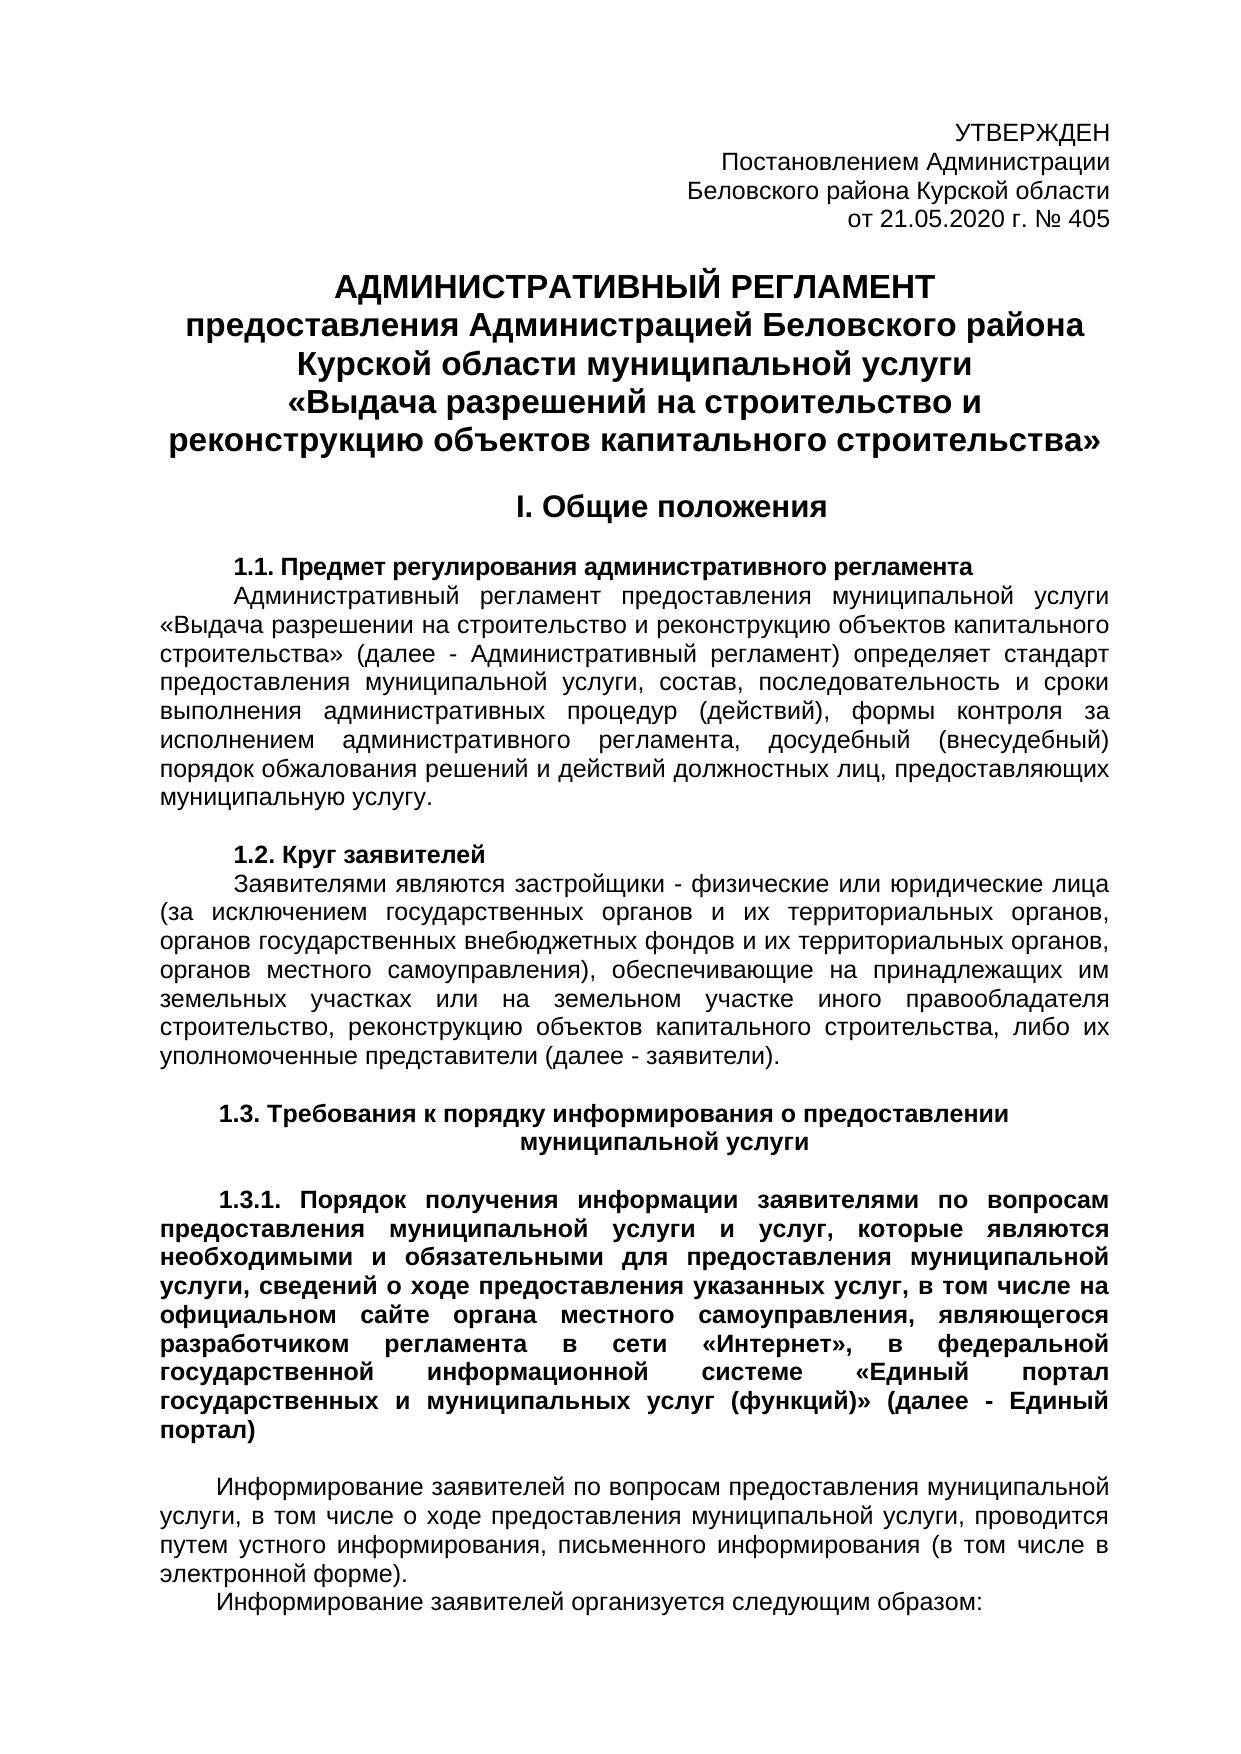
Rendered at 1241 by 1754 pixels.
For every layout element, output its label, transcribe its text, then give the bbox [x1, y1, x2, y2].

text 1.1. Предмет регулирования административного регламента [159, 552, 1110, 581]
text от 21.05.2020 г. № 405 [159, 204, 1110, 233]
text «Выдача разрешений на строительство и реконструкцию объектов капитального строительства» [159, 382, 1110, 459]
text 1.3.1. Порядок получения информации заявителями по вопросам предоставления муниципальной услуги и услуг, которые являются необходимыми и обязательными для предоставления муниципальной услуги, сведений о ходе предоставления указанных услуг, в том числе на официальном сайте органа местного самоуправления, являющегося разработчиком регламента в сети «Интернет», в федеральной государственной информационной системе «Единый портал государственных и муниципальных услуг (функций)» (далее - Единый портал) [159, 1185, 1110, 1443]
text муниципальной услуги [159, 1127, 1110, 1156]
text Беловского района Курской области [159, 176, 1110, 204]
text АДМИНИСТРАТИВНЫЙ РЕГЛАМЕНТ [159, 267, 1110, 305]
text Заявителями являются застройщики - физические или юридические лица (за исключением государственных органов и их территориальных органов, органов государственных внебюджетных фондов и их территориальных органов, органов местного самоуправления), обеспечивающие на принадлежащих им земельных участках или на земельном участке иного правообладателя строительство, реконструкцию объектов капитального строительства, либо их уполномоченные представители (далее - заявители). [159, 868, 1110, 1070]
text Информирование заявителей организуется следующим образом: [159, 1587, 1110, 1616]
text УТВЕРЖДЕН [159, 118, 1110, 147]
text Административный регламент предоставления муниципальной услуги «Выдача разрешении на строительство и реконструкцию объектов капитального строительства» (далее - Административный регламент) определяет стандарт предоставления муниципальной услуги, состав, последовательность и сроки выполнения административных процедур (действий), формы контроля за исполнением административного регламента, досудебный (внесудебный) порядок обжалования решений и действий должностных лиц, предоставляющих муниципальную услугу. [159, 581, 1110, 811]
text предоставления Администрацией Беловского района [159, 305, 1110, 343]
text Ӏ. Общие положения [159, 488, 1110, 523]
text Курской области муниципальной услуги [159, 343, 1110, 382]
text 1.2. Круг заявителей [159, 840, 1110, 868]
text 1.3. Требования к порядку информирования о предоставлении [159, 1098, 1110, 1127]
text Информирование заявителей по вопросам предоставления муниципальной услуги, в том числе о ходе предоставления муниципальной услуги, проводится путем устного информирования, письменного информирования (в том числе в электронной форме). [159, 1472, 1110, 1587]
text Постановлением Администрации [159, 147, 1110, 176]
